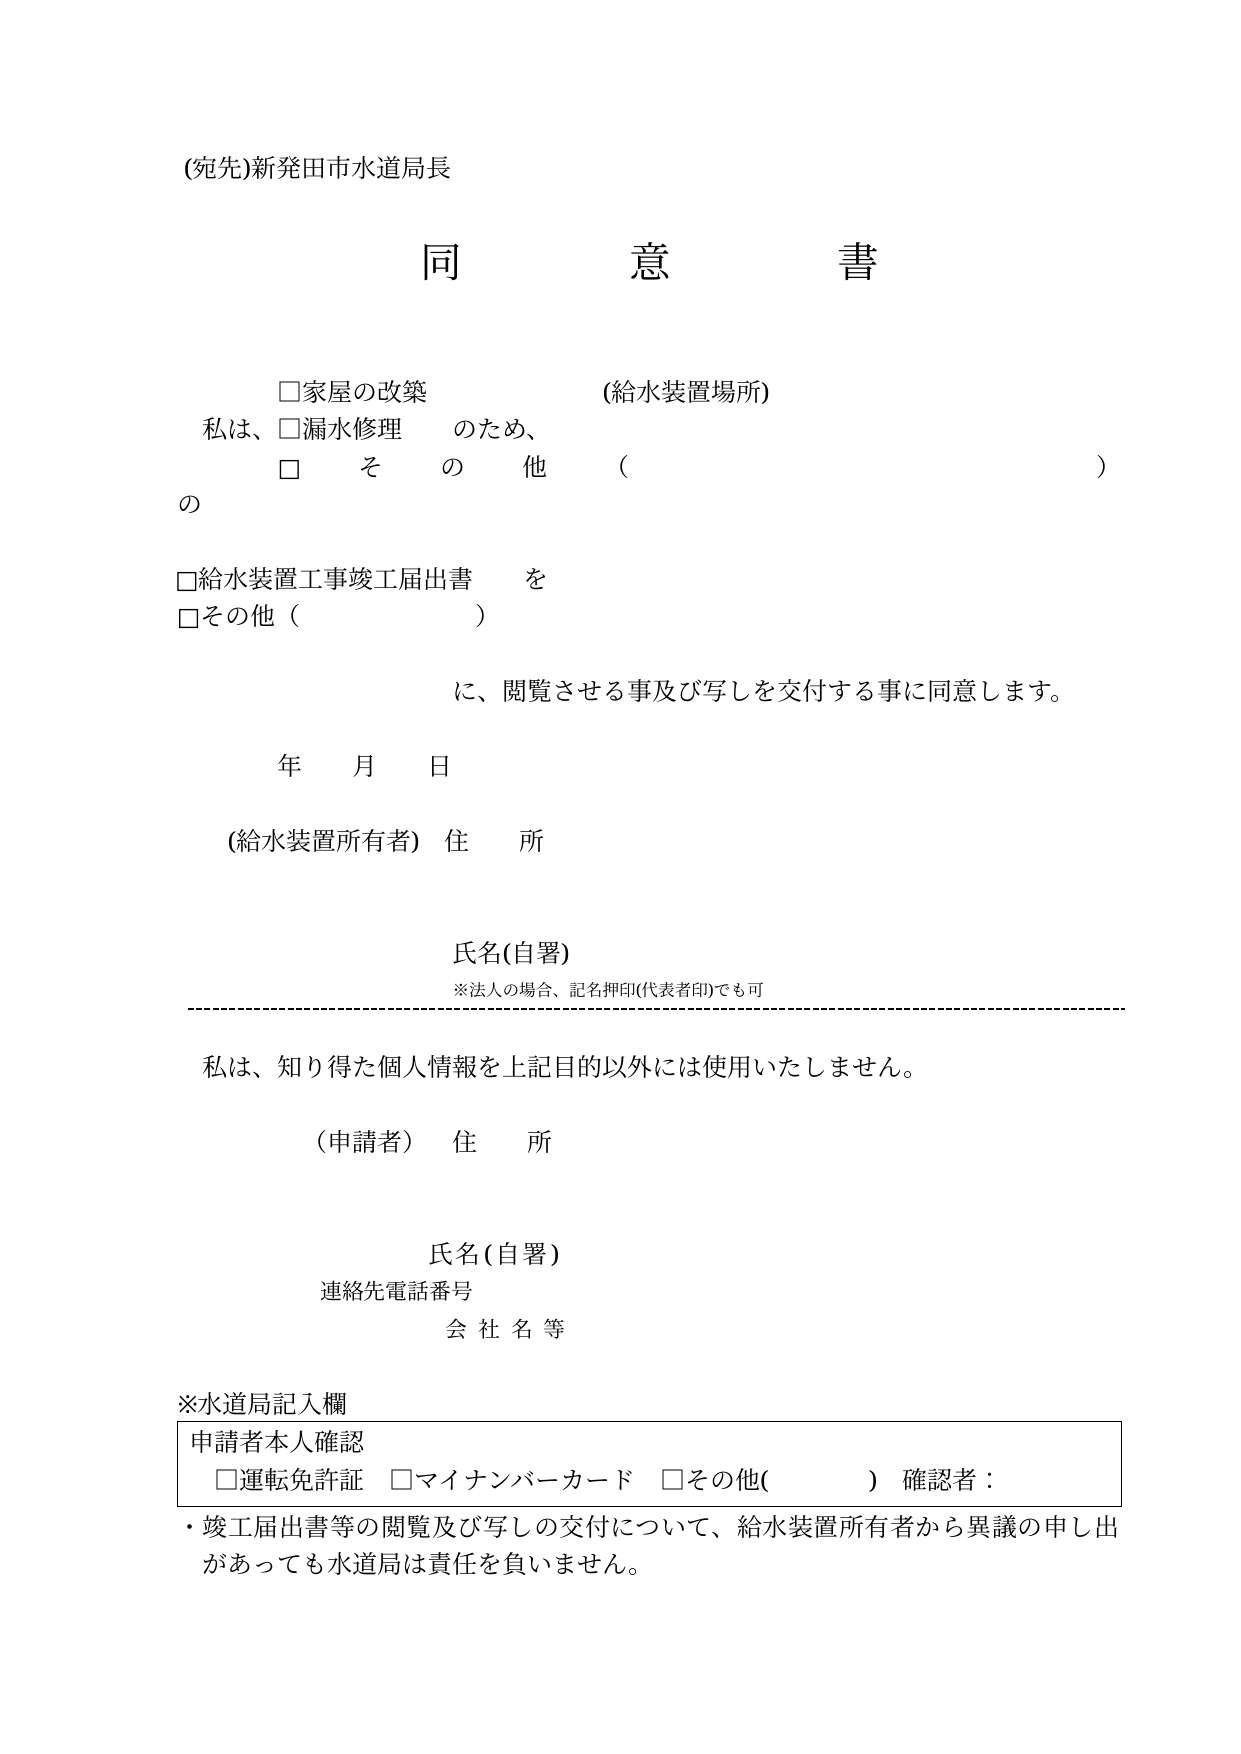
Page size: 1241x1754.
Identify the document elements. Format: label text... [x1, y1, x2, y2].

text □その他（ ） の [177, 447, 1122, 522]
text (宛先)新発田市水道局長 [177, 148, 1122, 185]
text 私は、知り得た個人情報を上記目的以外には使用いたしません。 [177, 1047, 1122, 1085]
text （申請者） 住 所 [177, 1122, 1122, 1159]
text 年 月 日 [177, 746, 1122, 783]
text 連絡先電話番号 [177, 1272, 1122, 1309]
text ※水道局記入欄 [177, 1384, 1122, 1421]
text 会社名等 [177, 1309, 1122, 1346]
table_header 申請者本人確認 □運転免許証 □マイナンバーカード □その他( ) 確認者： [178, 1422, 1121, 1506]
text 氏名(自署) [177, 933, 1122, 970]
table_header [188, 1008, 1125, 1047]
text 氏名(自署) [177, 1234, 1122, 1272]
text □給水装置工事竣工届出書 を [175, 559, 1122, 596]
text (給水装置所有者) 住 所 [177, 821, 1122, 858]
text □その他（ ） [177, 596, 1122, 634]
text □家屋の改築 (給水装置場所) [177, 372, 1122, 409]
text に、閲覧させる事及び写しを交付する事に同意します。 [177, 671, 1122, 709]
text 同 意 書 [177, 222, 1122, 297]
text ※法人の場合、記名押印(代表者印)でも可 [177, 970, 1122, 1008]
text ・竣工届出書等の閲覧及び写しの交付について、給水装置所有者から異議の申し出があっても水道局は責任を負いません。 [177, 1507, 1122, 1581]
text 私は、□漏水修理 のため、 [177, 409, 1122, 447]
